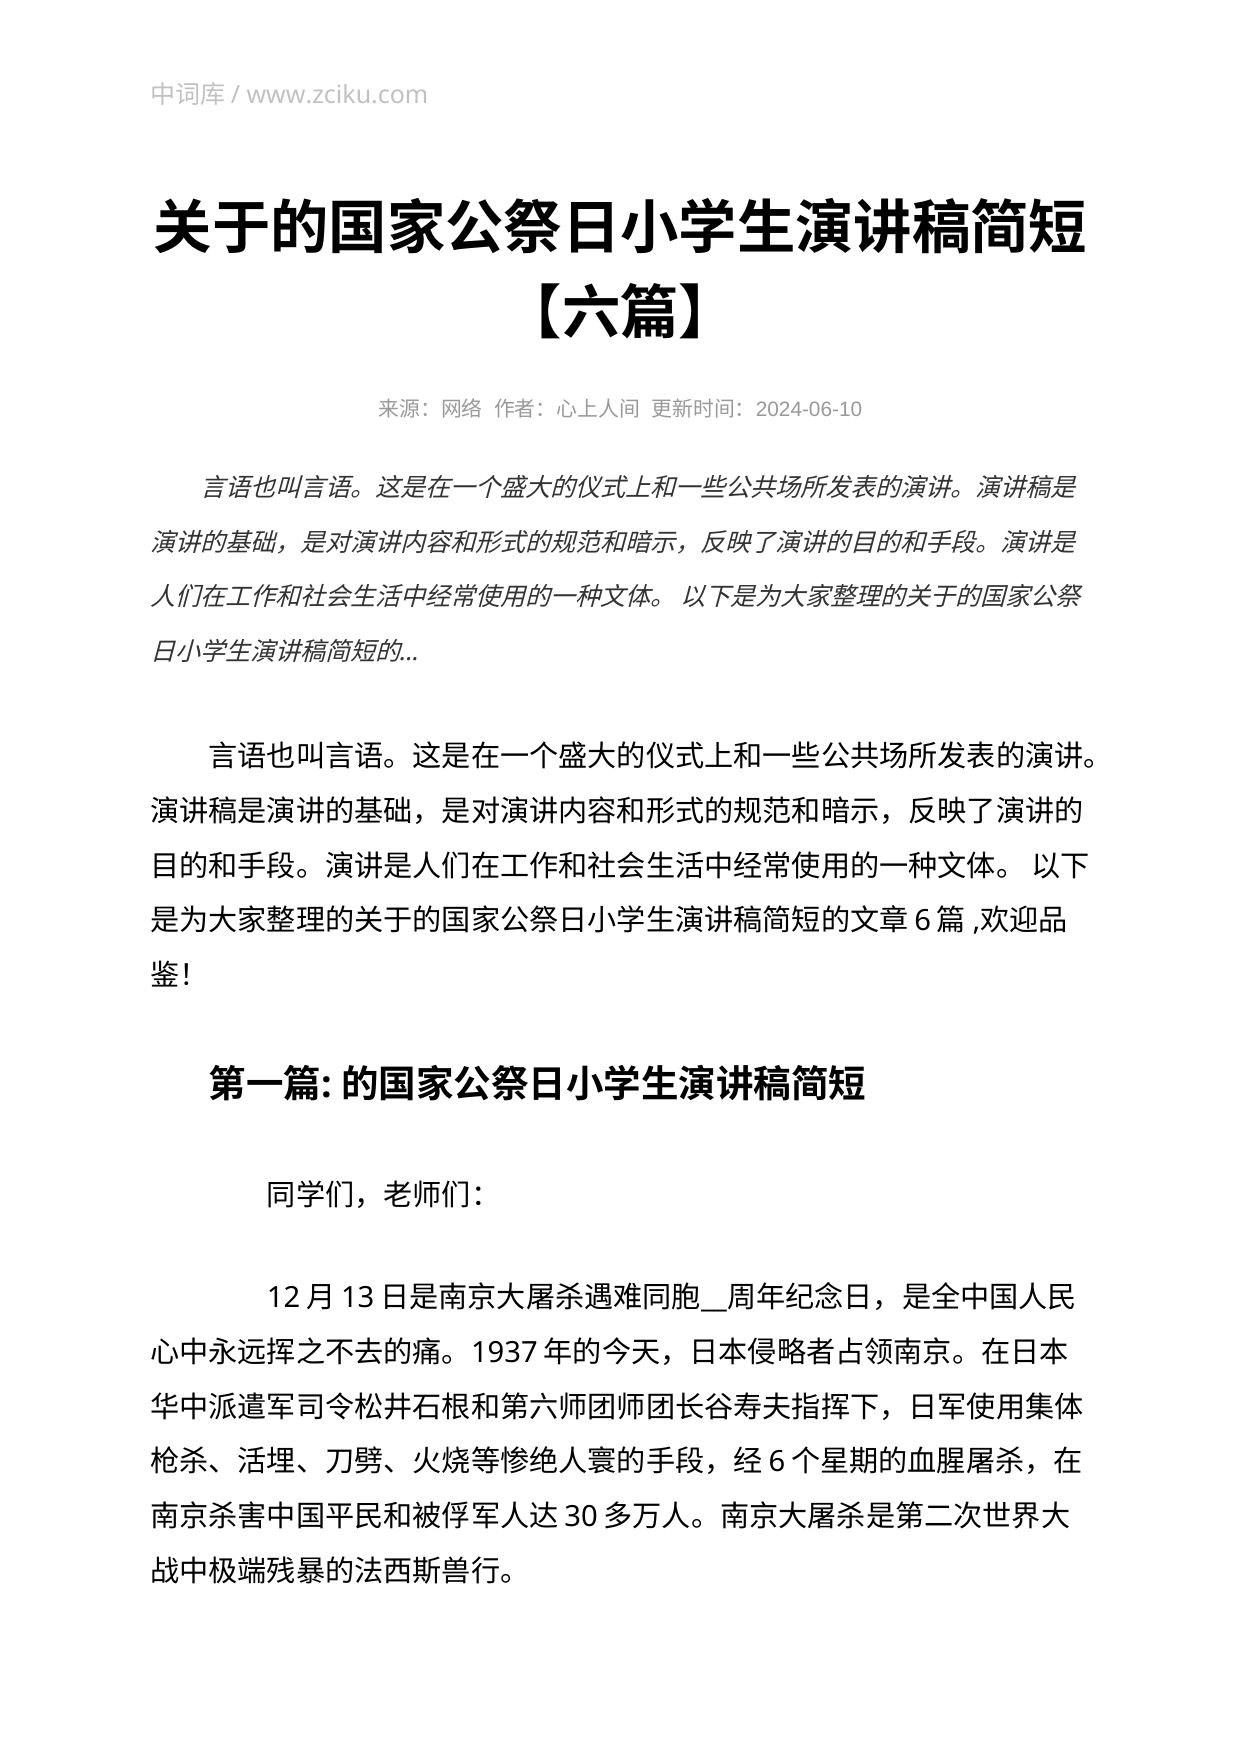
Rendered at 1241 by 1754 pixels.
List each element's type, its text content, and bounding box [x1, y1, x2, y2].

text 12月13日是南京大屠杀遇难同胞__周年纪念日，是全中国人民心中永远挥之不去的痛。1937年的今天，日本侵略者占领南京。在日本华中派遣军司令松井石根和第六师团师团长谷寿夫指挥下，日军使用集体枪杀、活埋、刀劈、火烧等惨绝人寰的手段，经6个星期的血腥屠杀，在南京杀害中国平民和被俘军人达30多万人。南京大屠杀是第二次世界大战中极端残暴的法西斯兽行。 [150, 1273, 1090, 1590]
text 言语也叫言语。这是在一个盛大的仪式上和一些公共场所发表的演讲。演讲稿是演讲的基础，是对演讲内容和形式的规范和暗示，反映了演讲的目的和手段。演讲是人们在工作和社会生活中经常使用的一种文体。 以下是为大家整理的关于的国家公祭日小学生演讲稿简短的... [150, 468, 1090, 667]
text 言语也叫言语。这是在一个盛大的仪式上和一些公共场所发表的演讲。演讲稿是演讲的基础，是对演讲内容和形式的规范和暗示，反映了演讲的目的和手段。演讲是人们在工作和社会生活中经常使用的一种文体。 以下是为大家整理的关于的国家公祭日小学生演讲稿简短的文章6篇 ,欢迎品鉴！ [150, 732, 1090, 994]
text 来源：网络 作者：心上人间 更新时间：2024-06-10 [150, 397, 1090, 421]
text 第一篇: 的国家公祭日小学生演讲稿简短 [150, 1054, 1090, 1108]
text 同学们，老师们： [150, 1171, 1090, 1214]
subtitle 关于的国家公祭日小学生演讲稿简短【六篇】 [150, 181, 1090, 350]
